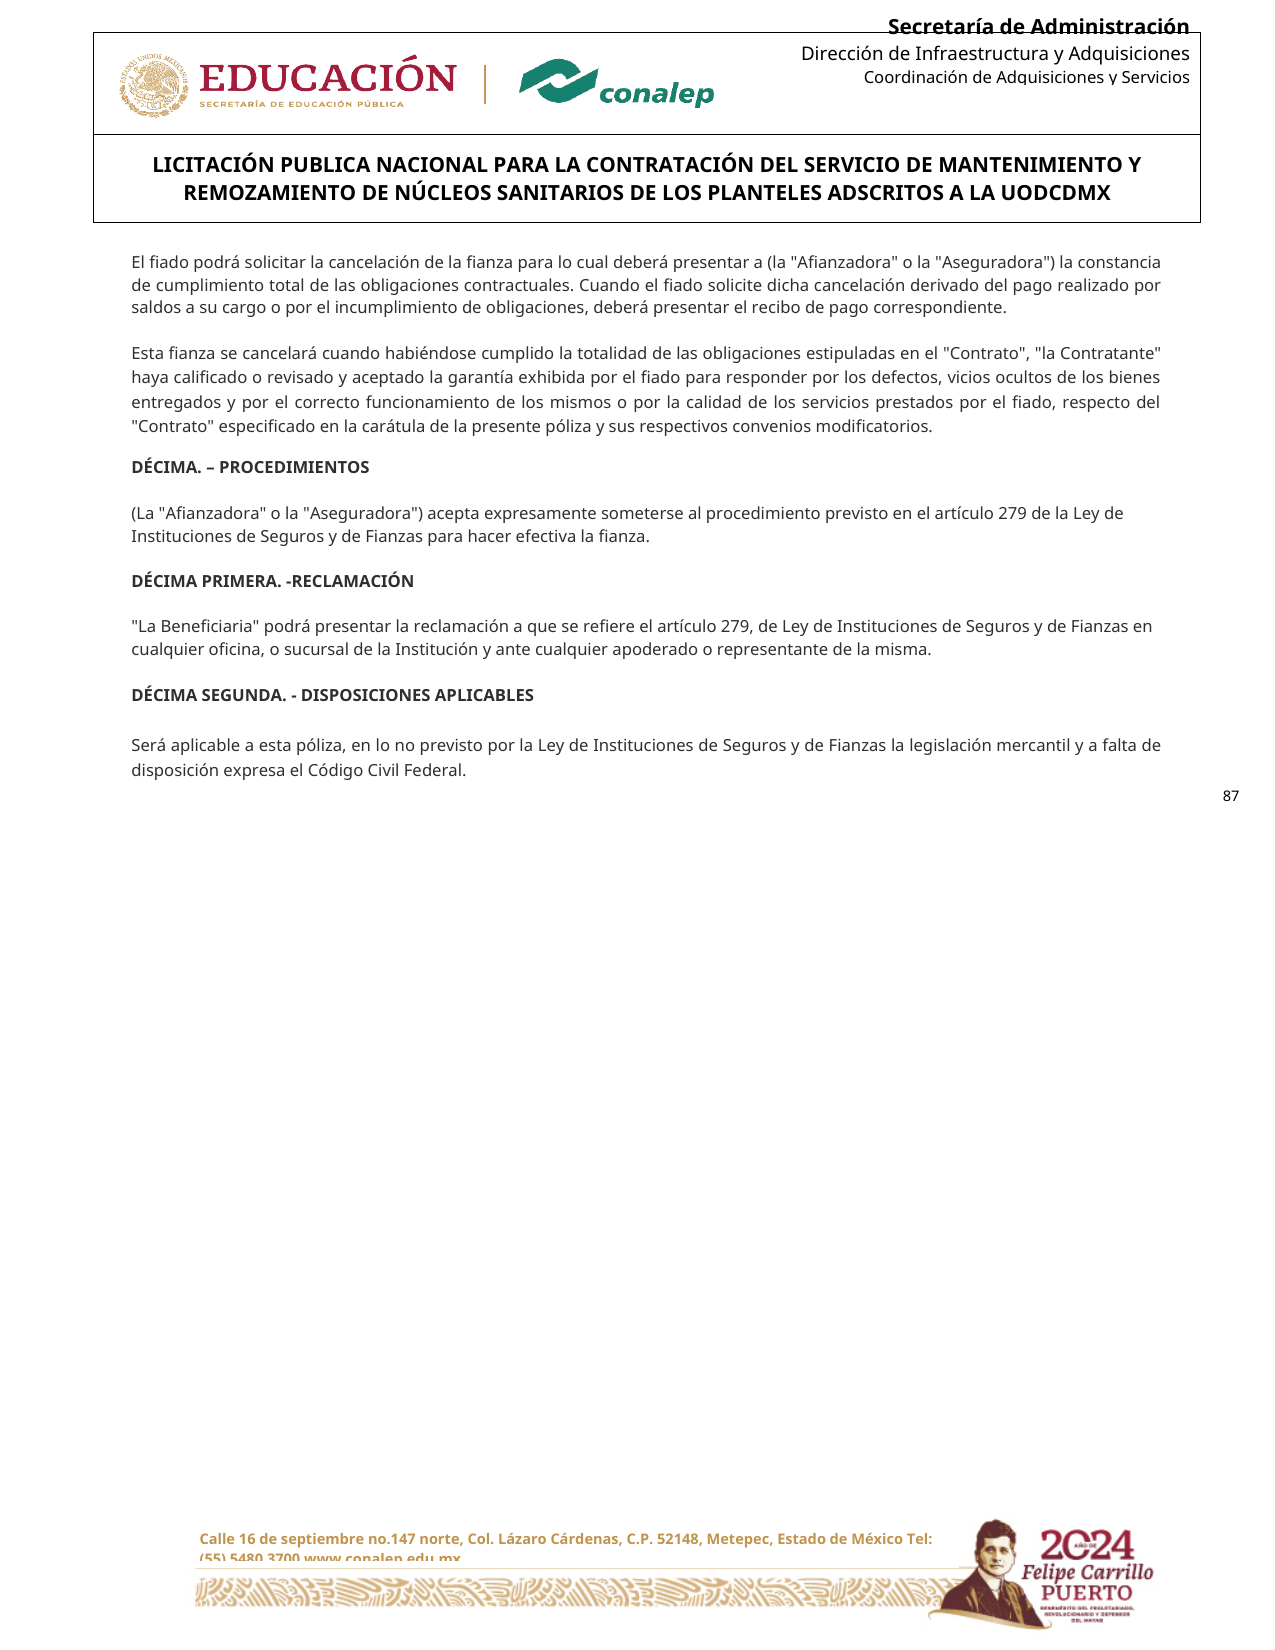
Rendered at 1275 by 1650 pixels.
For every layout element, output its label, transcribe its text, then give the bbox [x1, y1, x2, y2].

text El fiado podrá solicitar la cancelación de la fianza para lo cual deberá presentar a (la "Afianzadora" o la "Aseguradora") la constancia de cumplimiento total de las obligaciones contractuales. Cuando el fiado solicite dicha cancelación derivado del pago realizado por saldos a su cargo o por el incumplimiento de obligaciones, deberá presentar el recibo de pago correspondiente. [131, 251, 1162, 319]
text (La "Afianzadora" o la "Aseguradora") acepta expresamente someterse al procedimiento previsto en el artículo 279 de la Ley de Instituciones de Seguros y de Fianzas para hacer efectiva la fianza. [131, 502, 1162, 547]
text DÉCIMA PRIMERA. -RECLAMACIÓN [131, 570, 1162, 592]
text Será aplicable a esta póliza, en lo no previsto por la Ley de Instituciones de Seguros y de Fianzas la legislación mercantil y a falta de disposición expresa el Código Civil Federal. [131, 734, 1162, 781]
text DÉCIMA SEGUNDA. - DISPOSICIONES APLICABLES [131, 683, 1162, 706]
picture [119, 53, 457, 118]
picture [85, 1496, 1261, 1650]
text Esta fianza se cancelará cuando habiéndose cumplido la totalidad de las obligaciones estipuladas en el "Contrato", "la Contratante" haya calificado o revisado y aceptado la garantía exhibida por el fiado para responder por los defectos, vicios ocultos de los bienes entregados y por el correcto funcionamiento de los mismos o por la calidad de los servicios prestados por el fiado, respecto del "Contrato" especificado en la carátula de la presente póliza y sus respectivos convenios modificatorios. [131, 342, 1162, 438]
picture [501, 46, 751, 119]
text "La Beneficiaria" podrá presentar la reclamación a que se refiere el artículo 279, de Ley de Instituciones de Seguros y de Fianzas en cualquier oficina, o sucursal de la Institución y ante cualquier apoderado o representante de la misma. [131, 615, 1162, 661]
text DÉCIMA. – PROCEDIMIENTOS [131, 456, 1162, 479]
